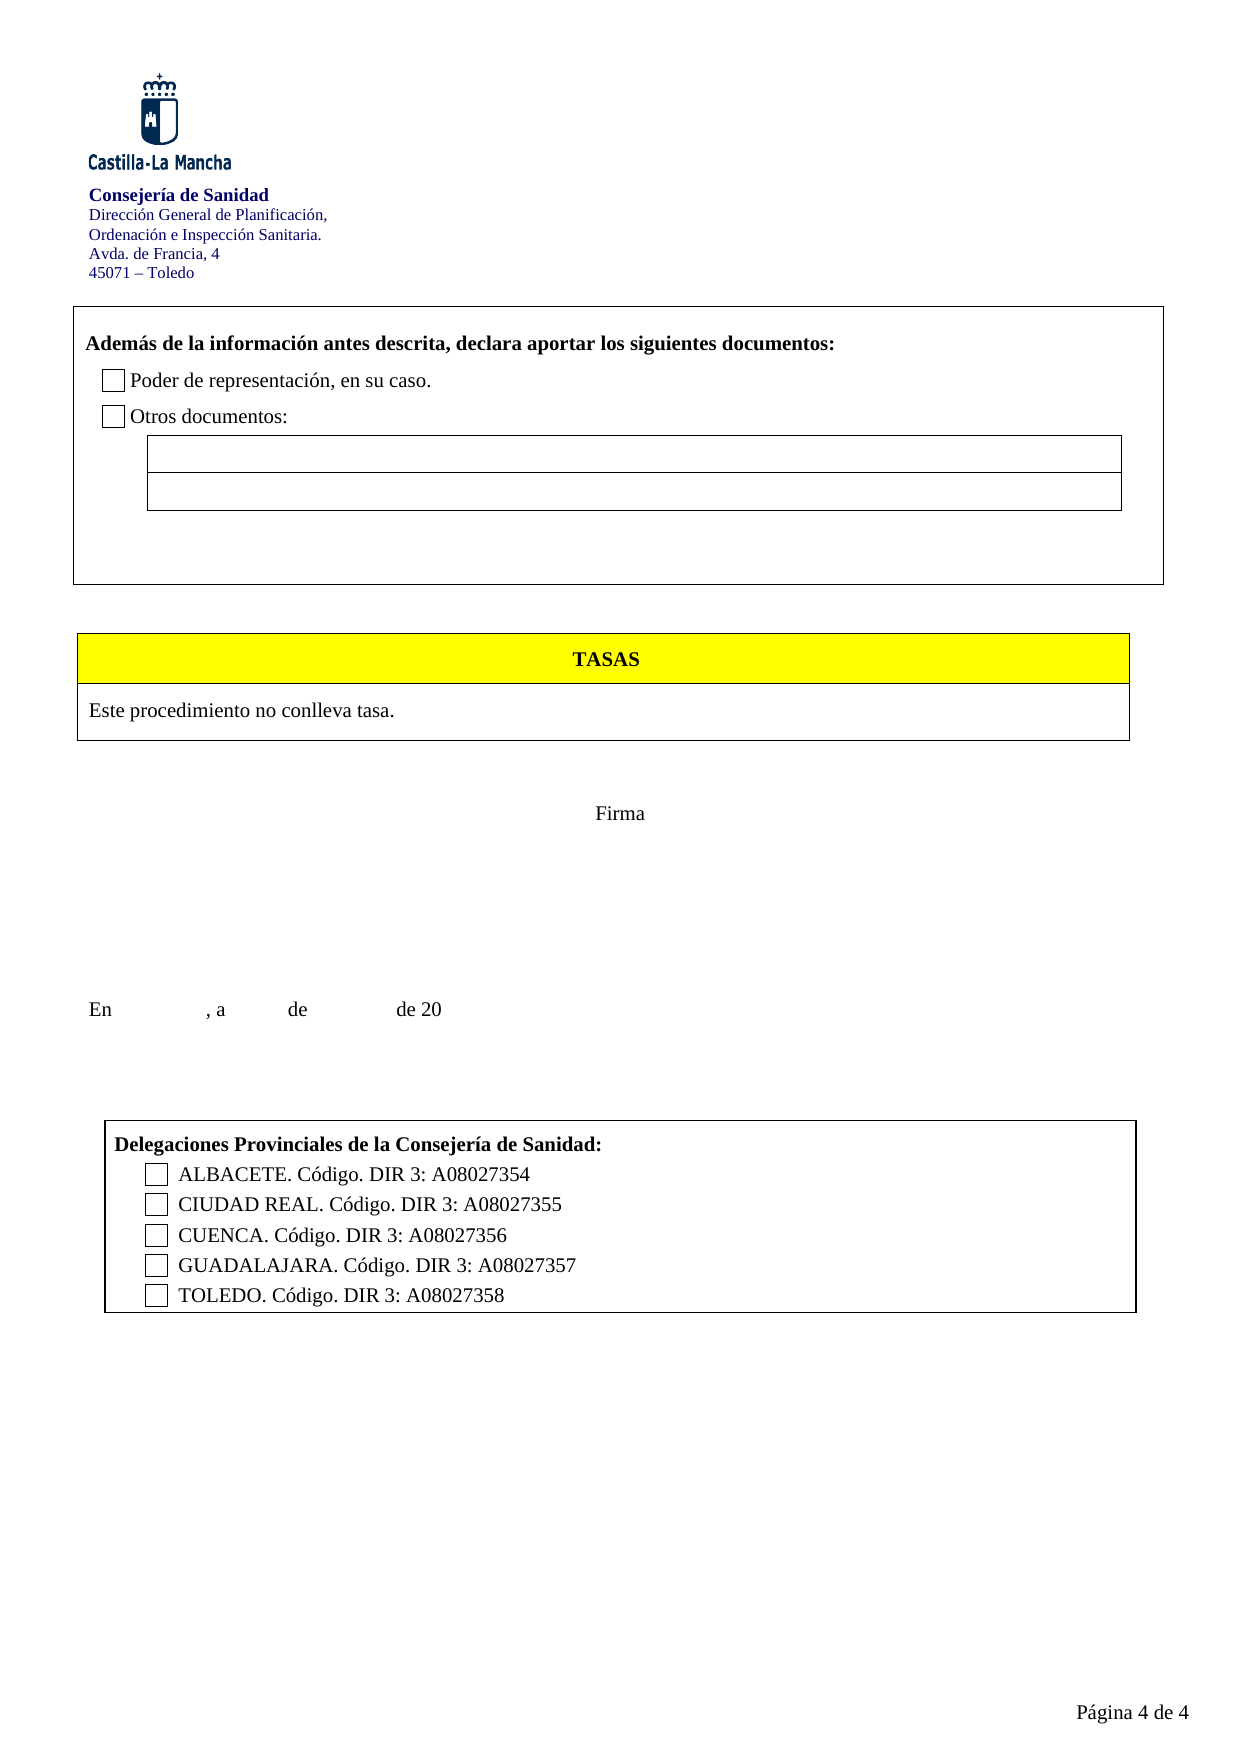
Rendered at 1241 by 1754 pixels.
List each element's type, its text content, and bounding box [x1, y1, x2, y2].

table_header TASAS [78, 634, 1129, 683]
text ALBACETE. Código. DIR 3: A08027354 [106, 1160, 1135, 1186]
table_cell Este procedimiento no conlleva tasa. [78, 684, 1129, 740]
text Firma [89, 801, 1152, 825]
text GUADALAJARA. Código. DIR 3: A08027357 [106, 1251, 1135, 1277]
picture [88, 73, 231, 170]
text En , a de de 20 [89, 997, 1152, 1021]
text Delegaciones Provinciales de la Consejería de Sanidad: [106, 1129, 1135, 1156]
text CUENCA. Código. DIR 3: A08027356 [106, 1221, 1135, 1247]
text CIUDAD REAL. Código. DIR 3: A08027355 [106, 1190, 1135, 1216]
text TOLEDO. Código. DIR 3: A08027358 [106, 1281, 1135, 1309]
